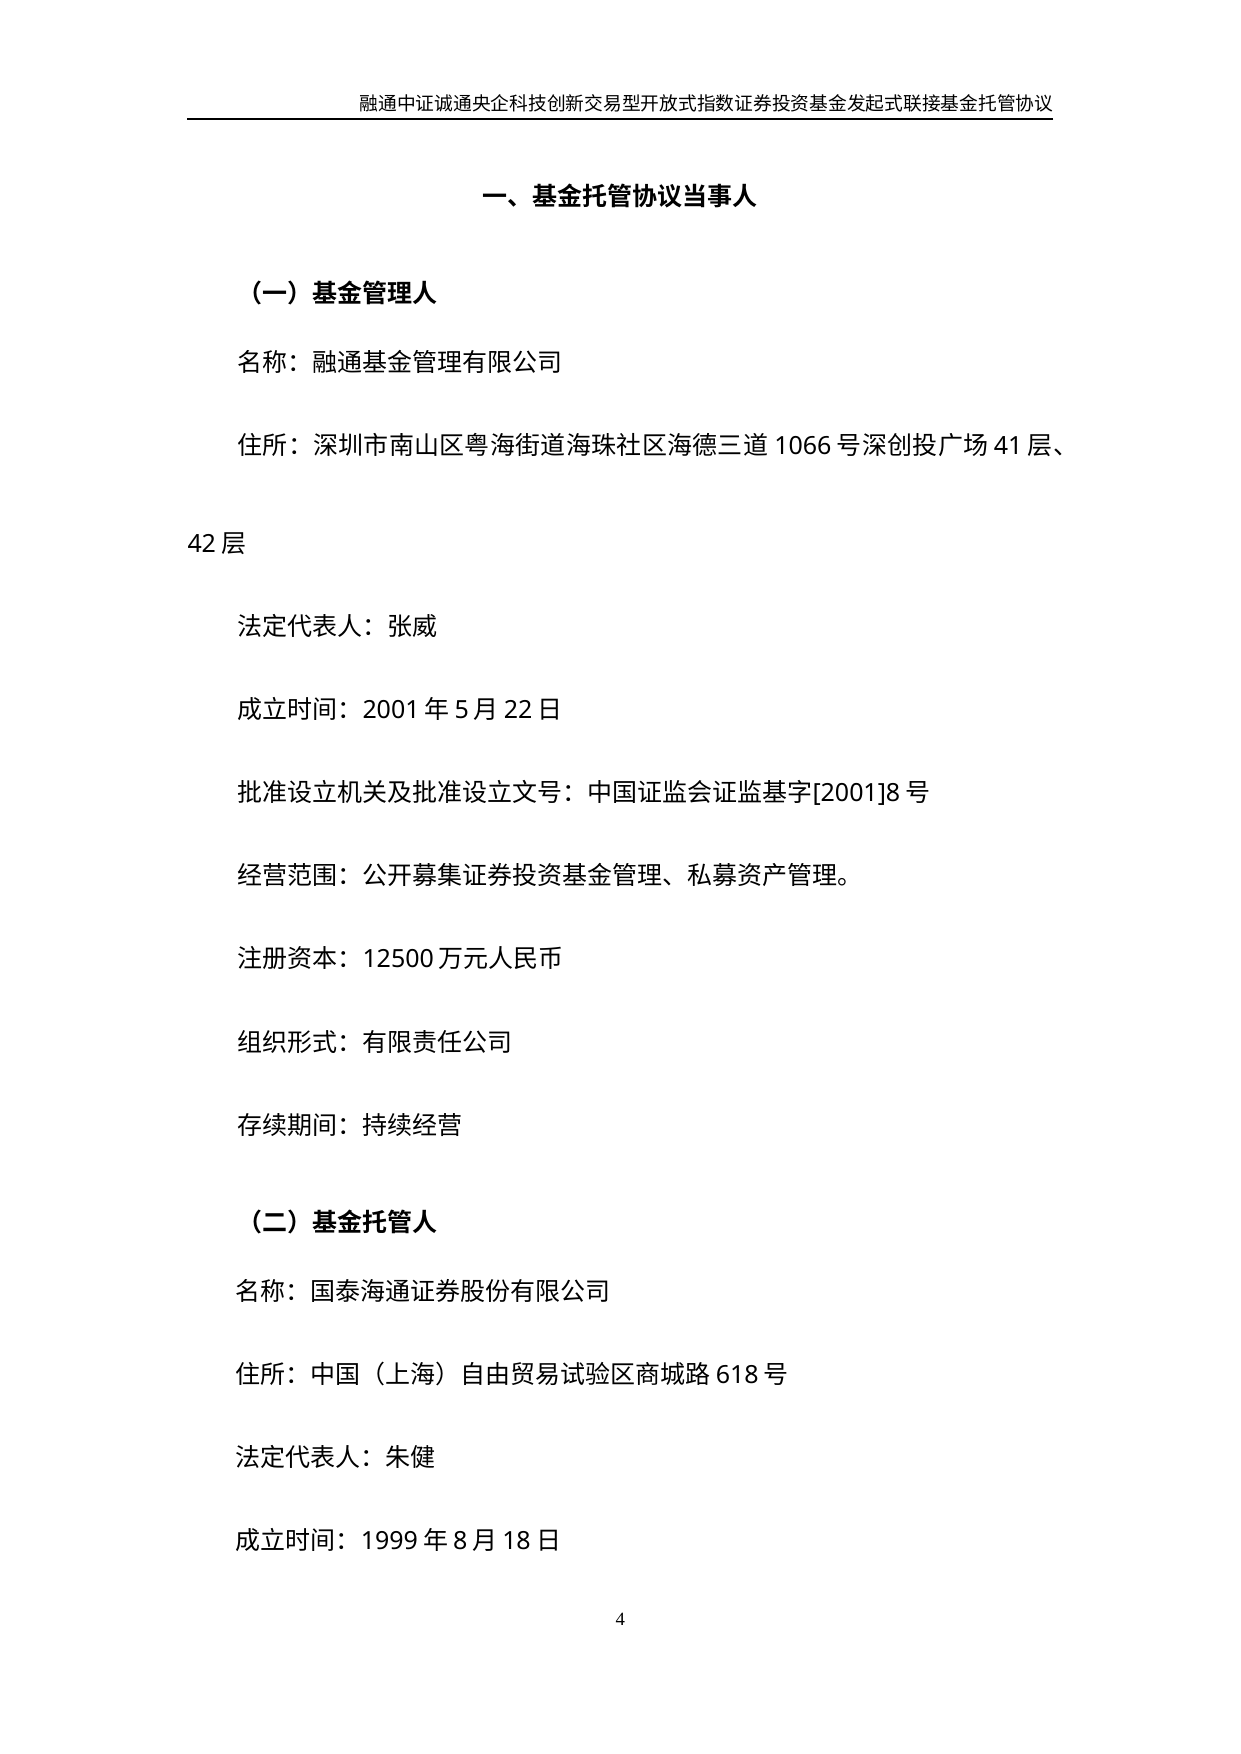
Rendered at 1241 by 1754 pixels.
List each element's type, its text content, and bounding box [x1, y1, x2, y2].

text 名称：国泰海通证券股份有限公司 [187, 1257, 1053, 1322]
text 批准设立机关及批准设立文号：中国证监会证监基字[2001]8号 [187, 758, 1053, 823]
text 法定代表人：张威 [187, 592, 1053, 657]
text 住所：深圳市南山区粤海街道海珠社区海德三道1066号深创投广场41层、42层 [187, 411, 1053, 574]
text 经营范围：公开募集证券投资基金管理、私募资产管理。 [187, 841, 1053, 906]
text （二）基金托管人 [187, 1174, 1053, 1239]
subtitle 一、基金托管协议当事人 [187, 162, 1053, 227]
text 成立时间：2001年5月22日 [187, 675, 1053, 740]
text 组织形式：有限责任公司 [187, 1008, 1053, 1073]
text 法定代表人：朱健 [187, 1423, 1053, 1488]
text 成立时间：1999年8月18日 [187, 1506, 1053, 1571]
text （一）基金管理人 [187, 245, 1053, 310]
text 名称：融通基金管理有限公司 [187, 328, 1053, 393]
text 存续期间：持续经营 [187, 1091, 1053, 1156]
text 住所：中国（上海）自由贸易试验区商城路618号 [187, 1340, 1053, 1405]
text 注册资本：12500万元人民币 [187, 924, 1053, 989]
